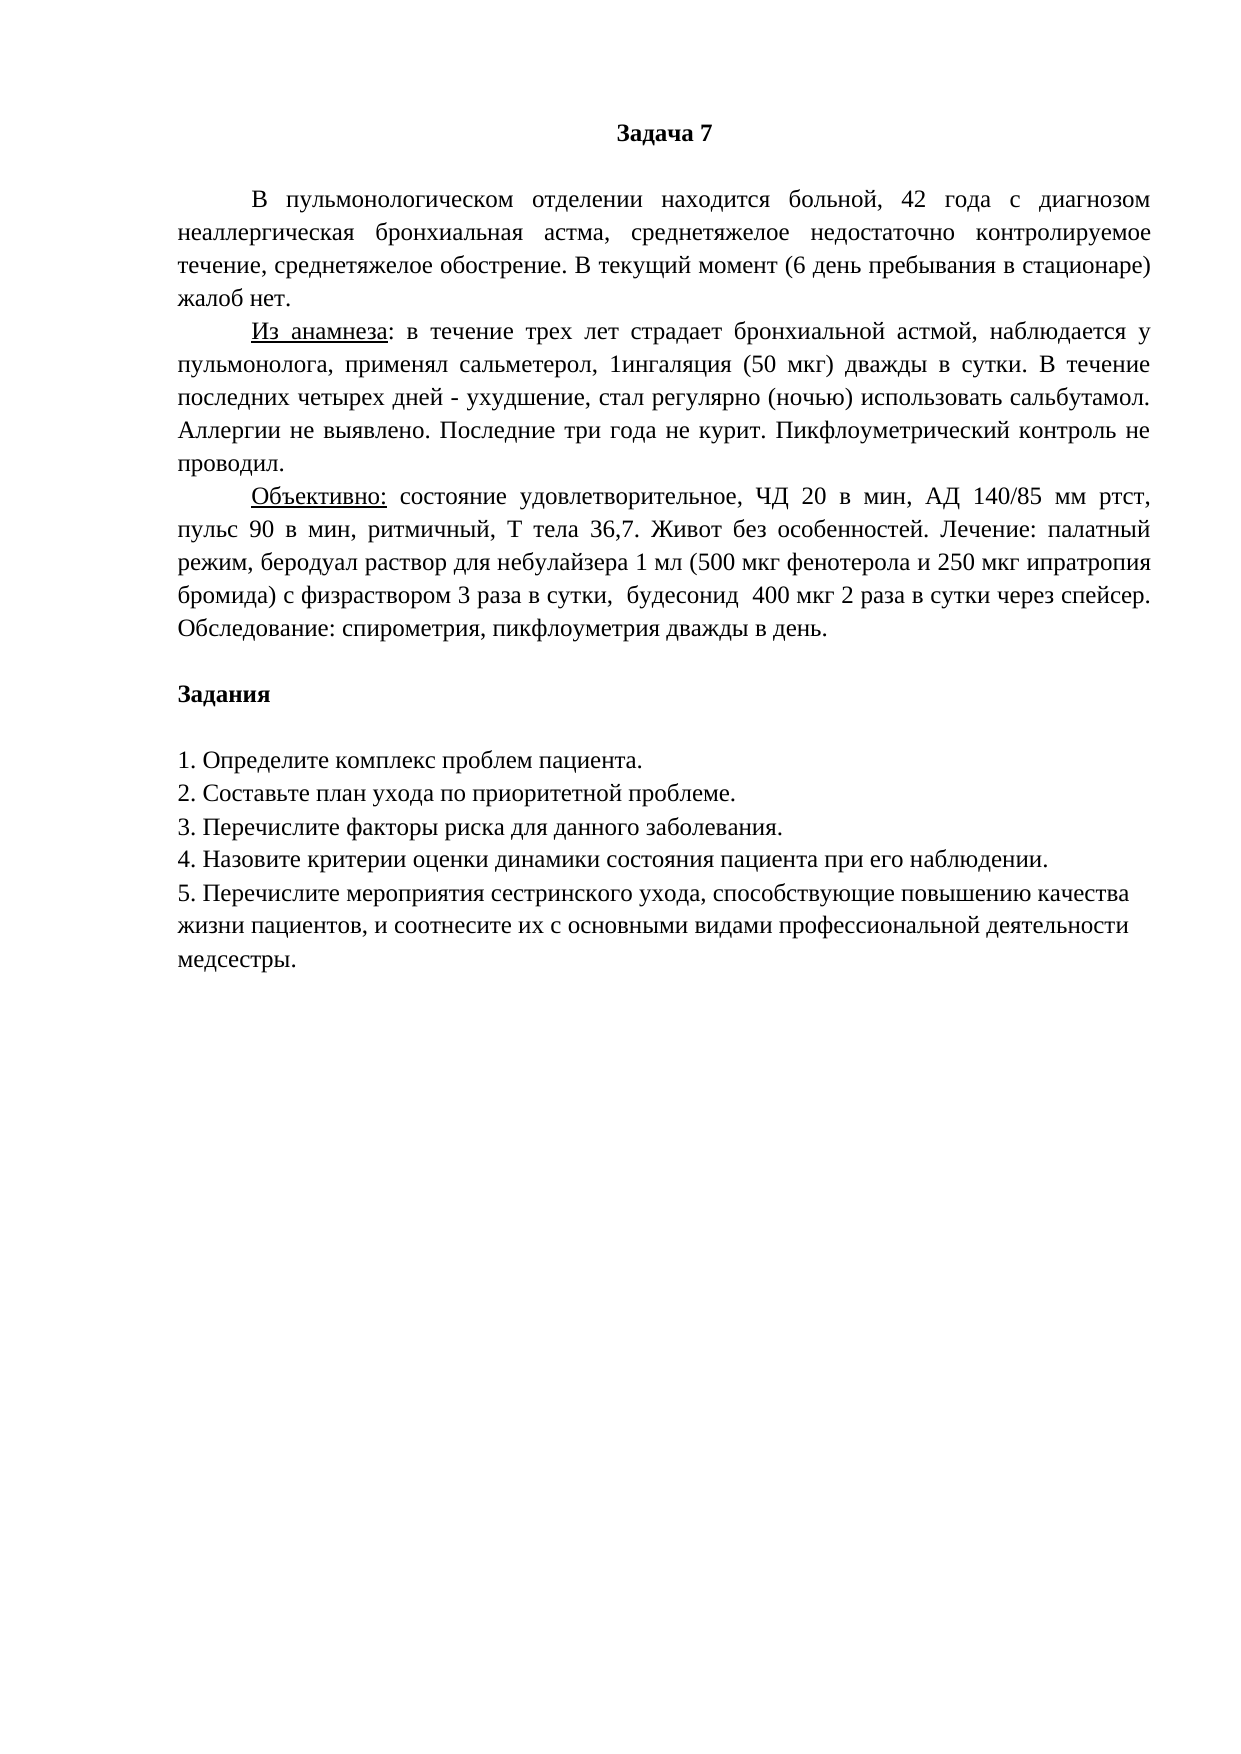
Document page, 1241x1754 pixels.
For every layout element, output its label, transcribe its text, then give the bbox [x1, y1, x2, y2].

text 4. Назовите критерии оценки динамики состояния пациента при его наблюдении. [177, 844, 1152, 873]
text 3. Перечислите факторы риска для данного заболевания. [177, 812, 1152, 840]
text В пульмонологическом отделении находится больной, 42 года с диагнозом неаллергическая бронхиальная астма, среднетяжелое недостаточно контролируемое течение, среднетяжелое обострение. В текущий момент (6 день пребывания в стационаре) жалоб нет. [177, 184, 1152, 312]
text 2. Составьте план ухода по приоритетной проблеме. [177, 778, 1152, 807]
text Задания [177, 679, 1152, 708]
text Объективно: состояние удовлетворительное, ЧД 20 в мин, АД 140/85 мм ртст, пульс 90 в мин, ритмичный, Т тела 36,7. Живот без особенностей. Лечение: палатный режим, беродуал раствор для небулайзера 1 мл (500 мкг фенотерола и 250 мкг ипратропия бромида) с физраствором 3 раза в сутки, будесонид 400 мкг 2 раза в сутки через спейсер. Обследование: спирометрия, пикфлоуметрия дважды в день. [177, 481, 1152, 642]
text 1. Определите комплекс проблем пациента. [177, 746, 1152, 774]
text Из анамнеза: в течение трех лет страдает бронхиальной астмой, наблюдается у пульмонолога, применял сальметерол, 1ингаляция (50 мкг) дважды в сутки. В течение последних четырех дней - ухудшение, стал регулярно (ночью) использовать сальбутамол. Аллергии не выявлено. Последние три года не курит. Пикфлоуметрический контроль не проводил. [177, 316, 1152, 477]
text Задача 7 [177, 118, 1152, 147]
text 5. Перечислите мероприятия сестринского ухода, способствующие повышению качества жизни пациентов, и соотнесите их с основными видами профессиональной деятельности медсестры. [177, 878, 1152, 972]
